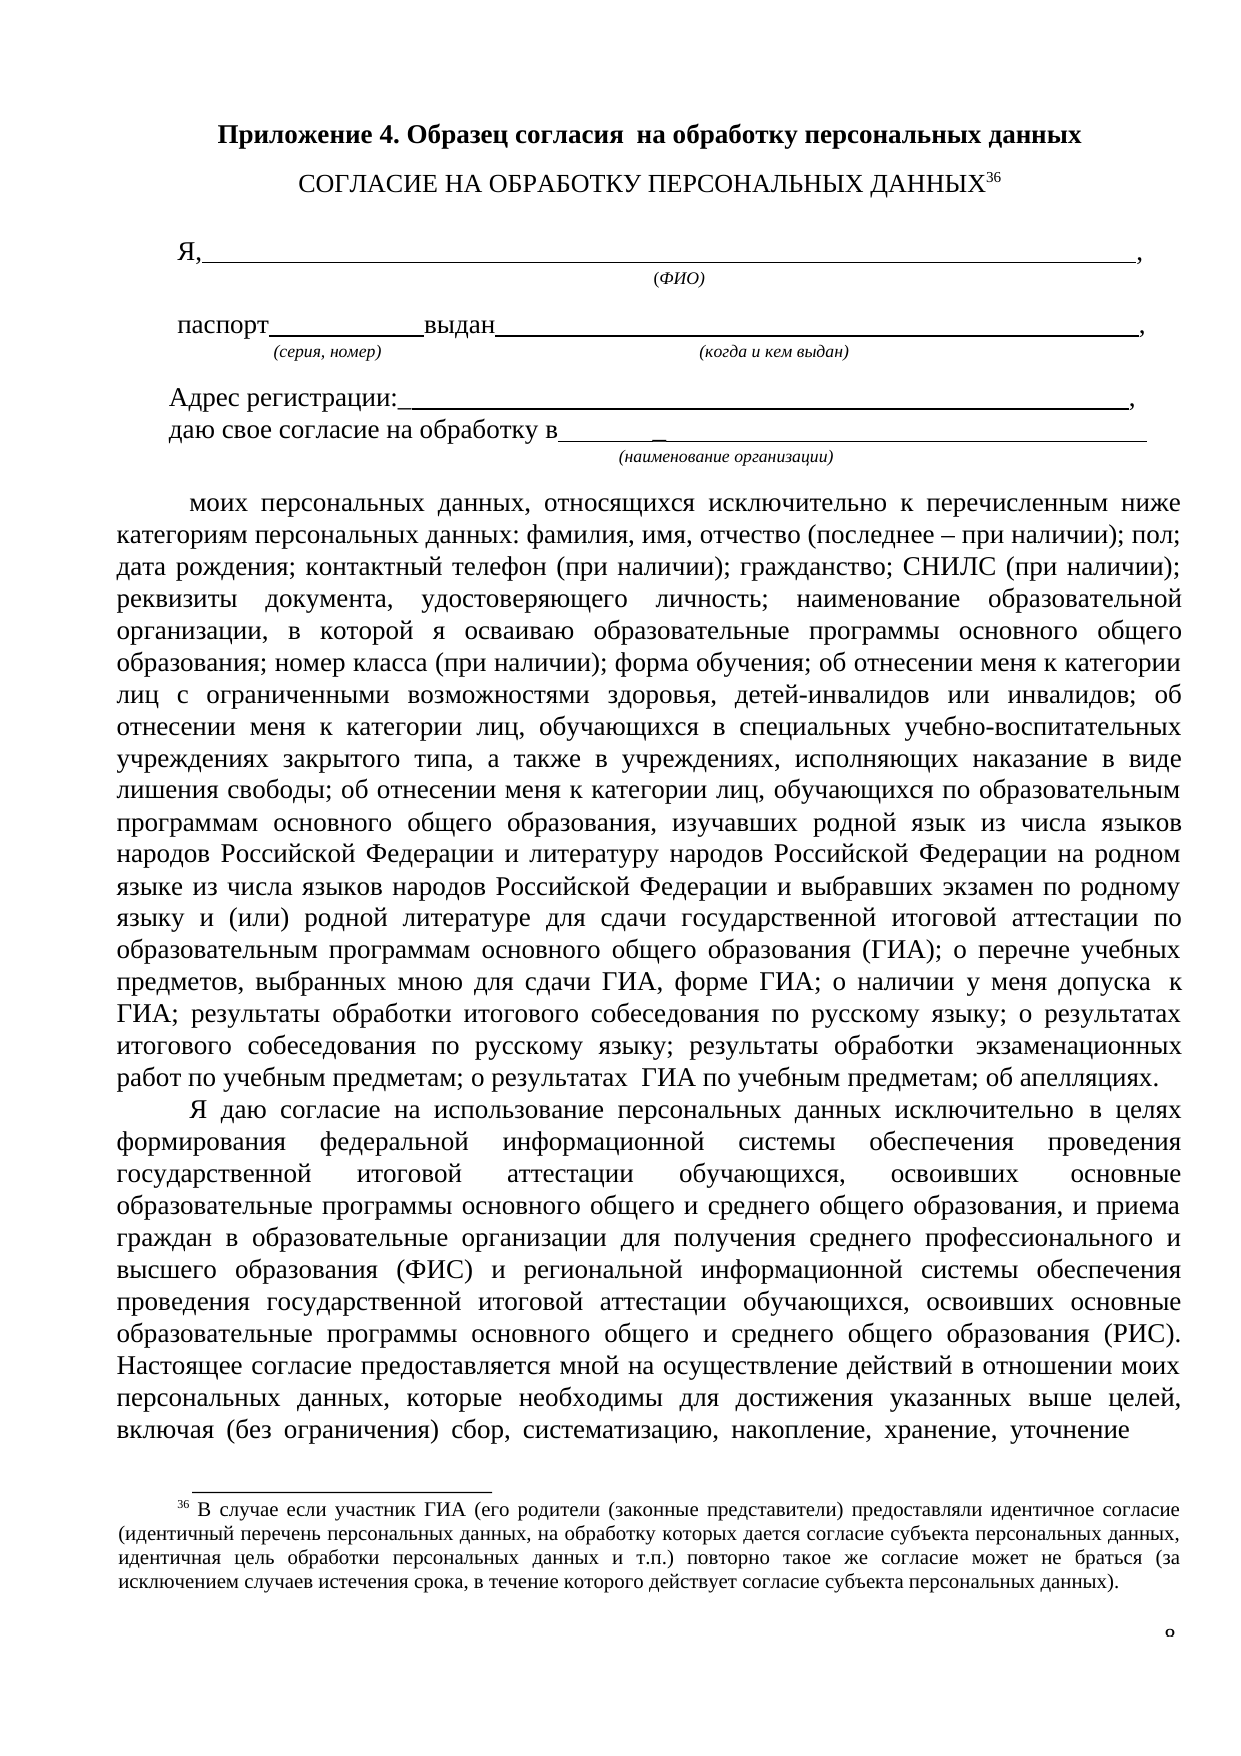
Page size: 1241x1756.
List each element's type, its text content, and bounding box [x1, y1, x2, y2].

text Адрес регистрации:_ , даю свое согласие на обработку в _ [169, 381, 1147, 444]
text (наименование организации) [369, 446, 1083, 466]
text (серия, номер) (когда и кем выдан) [273, 341, 1221, 361]
text СОГЛАСИЕ НА ОБРАБОТКУ ПЕРСОНАЛЬНЫХ ДАННЫХ36 [216, 168, 1083, 198]
text Я даю согласие на использование персональных данных исключительно в целях формирования федеральной информационной системы обеспечения проведения государственной итоговой аттестации обучающихся, освоивших основные образовательные программы основного общего и среднего общего образования, и приема граждан в образовательные организации для получения среднего профессионального и высшего образования (ФИС) и региональной информационной системы обеспечения проведения государственной итоговой аттестации обучающихся, освоивших основные образовательные программы основного общего и среднего общего образования (РИС). Настоящее согласие предоставляется мной на осуществление действий в отношении моих персональных данных, которые необходимы для достижения указанных выше целей, включая (без ограничения) сбор, систематизацию, накопление, хранение, уточнение [116, 1093, 1182, 1444]
text 36 В случае если участник ГИА (его родители (законные представители) предоставляли идентичное согласие (идентичный перечень персональных данных, на обработку которых дается согласие субъекта персональных данных, идентичная цель обработки персональных данных и т.п.) повторно такое же согласие может не браться (за исключением случаев истечения срока, в течение которого действует согласие субъекта персональных данных). [118, 1497, 1181, 1593]
text Я, , [177, 235, 1221, 266]
subtitle Приложение 4. Образец согласия на обработку персональных данных [216, 118, 1083, 149]
text моих персональных данных, относящихся исключительно к перечисленным ниже категориям персональных данных: фамилия, имя, отчество (последнее – при наличии); пол; дата рождения; контактный телефон (при наличии); гражданство; СНИЛС (при наличии); реквизиты документа, удостоверяющего личность; наименование образовательной организации, в которой я осваиваю образовательные программы основного общего образования; номер класса (при наличии); форма обучения; об отнесении меня к категории лиц с ограниченными возможностями здоровья, детей-инвалидов или инвалидов; об отнесении меня к категории лиц, обучающихся в специальных учебно-воспитательных учреждениях закрытого типа, а также в учреждениях, исполняющих наказание в виде лишения свободы; об отнесении меня к категории лиц, обучающихся по образовательным программам основного общего образования, изучавших родной язык из числа языков народов Российской Федерации и литературу народов Российской Федерации на родном языке из числа языков народов Российской Федерации и выбравших экзамен по родному языку и (или) родной литературе для сдачи государственной итоговой аттестации по образовательным программам основного общего образования (ГИА); о перечне учебных предметов, выбранных мною для сдачи ГИА, форме ГИА; о наличии у меня допуска к ГИА; результаты обработки итогового собеседования по русскому языку; о результатах итогового собеседования по русскому языку; результаты обработки экзаменационных работ по учебным предметам; о результатах ГИА по учебным предметам; об апелляциях. [116, 486, 1182, 1093]
text паспорт выдан , [177, 308, 1221, 339]
text (ФИО) [216, 268, 1142, 288]
